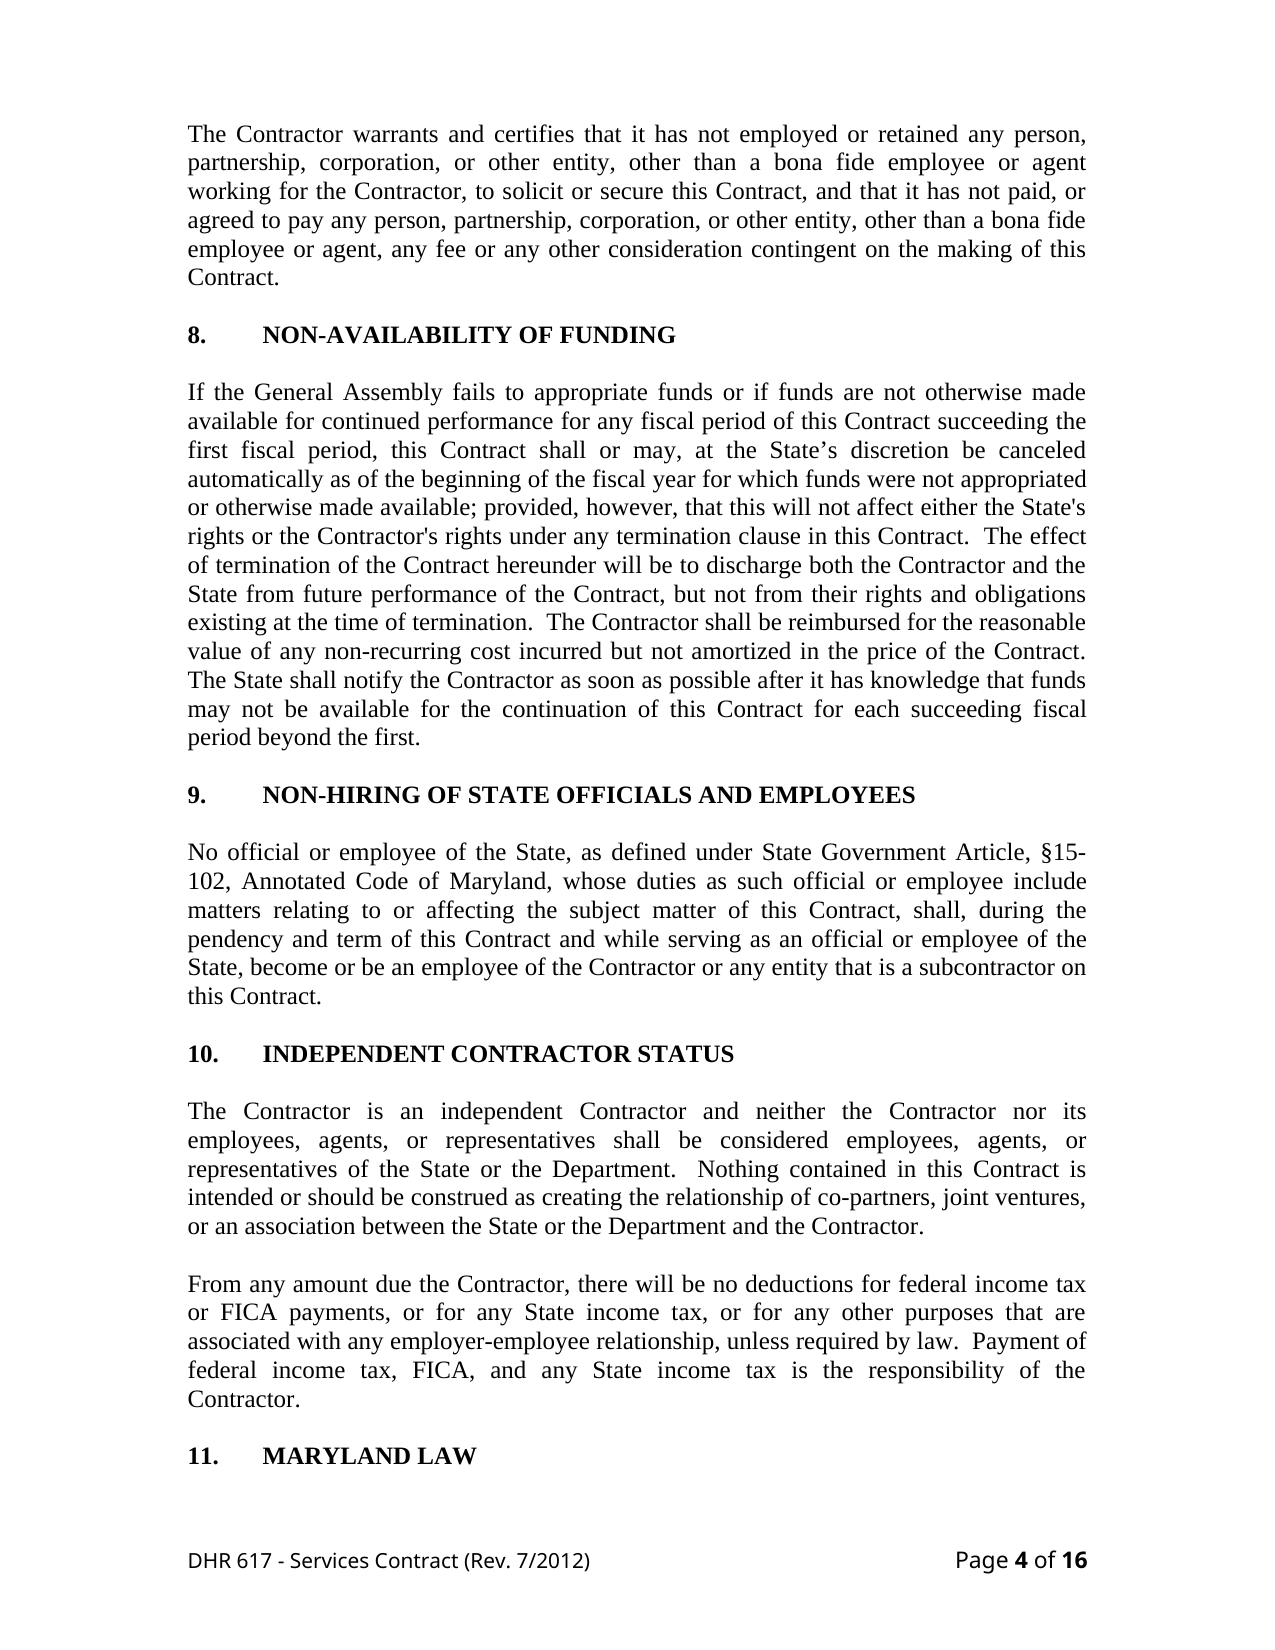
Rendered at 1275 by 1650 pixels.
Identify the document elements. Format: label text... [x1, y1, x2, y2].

text If the General Assembly fails to appropriate funds or if funds are not otherwise made available for continued performance for any fiscal period of this Contract succeeding the first fiscal period, this Contract shall or may, at the State’s discretion be canceled automatically as of the beginning of the fiscal year for which funds were not appropriated or otherwise made available; provided, however, that this will not affect either the State's rights or the Contractor's rights under any termination clause in this Contract. The effect of termination of the Contract hereunder will be to discharge both the Contractor and the State from future performance of the Contract, but not from their rights and obligations existing at the time of termination. The Contractor shall be reimbursed for the reasonable value of any non-recurring cost incurred but not amortized in the price of the Contract. The State shall notify the Contractor as soon as possible after it has knowledge that funds may not be available for the continuation of this Contract for each succeeding fiscal period beyond the first. [187, 377, 1087, 751]
text 10. INDEPENDENT CONTRACTOR STATUS [187, 1039, 1087, 1067]
text From any amount due the Contractor, there will be no deductions for federal income tax or FICA payments, or for any State income tax, or for any other purposes that are associated with any employer-employee relationship, unless required by law. Payment of federal income tax, FICA, and any State income tax is the responsibility of the Contractor. [187, 1269, 1087, 1412]
text No official or employee of the State, as defined under State Government Article, §15-102, Annotated Code of Maryland, whose duties as such official or employee include matters relating to or affecting the subject matter of this Contract, shall, during the pendency and term of this Contract and while serving as an official or employee of the State, become or be an employee of the Contractor or any entity that is a subcontractor on this Contract. [187, 837, 1087, 1010]
text 8. NON-AVAILABILITY OF FUNDING [187, 320, 1087, 349]
text 11. MARYLAND LAW [187, 1441, 1087, 1470]
text 9. NON-HIRING OF STATE OFFICIALS AND EMPLOYEES [187, 780, 1087, 809]
text The Contractor is an independent Contractor and neither the Contractor nor its employees, agents, or representatives shall be considered employees, agents, or representatives of the State or the Department. Nothing contained in this Contract is intended or should be construed as creating the relationship of co-partners, joint ventures, or an association between the State or the Department and the Contractor. [187, 1096, 1087, 1240]
text The Contractor warrants and certifies that it has not employed or retained any person, partnership, corporation, or other entity, other than a bona fide employee or agent working for the Contractor, to solicit or secure this Contract, and that it has not paid, or agreed to pay any person, partnership, corporation, or other entity, other than a bona fide employee or agent, any fee or any other consideration contingent on the making of this Contract. [187, 119, 1087, 291]
